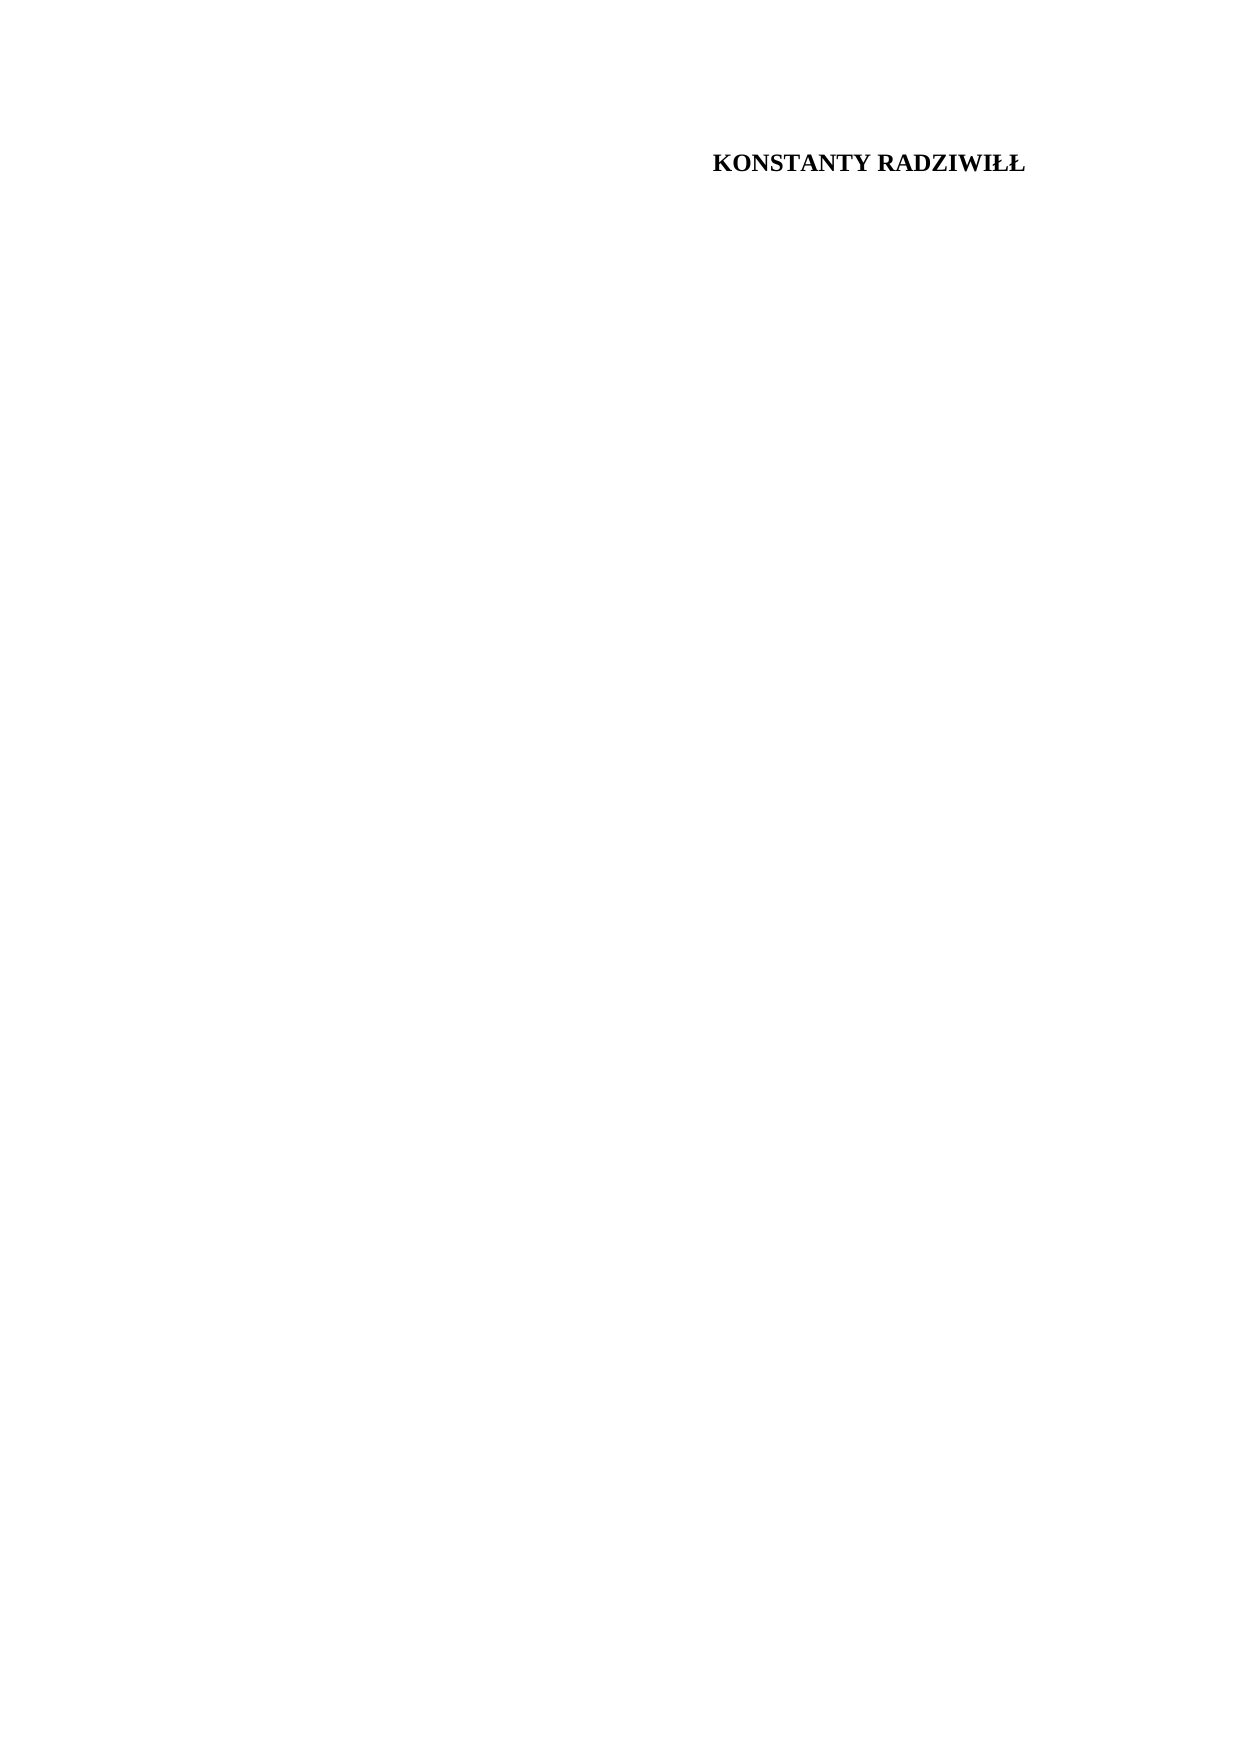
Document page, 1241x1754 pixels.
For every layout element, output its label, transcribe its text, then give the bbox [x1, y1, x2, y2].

text KONSTANTY RADZIWIŁŁ [694, 148, 1093, 176]
